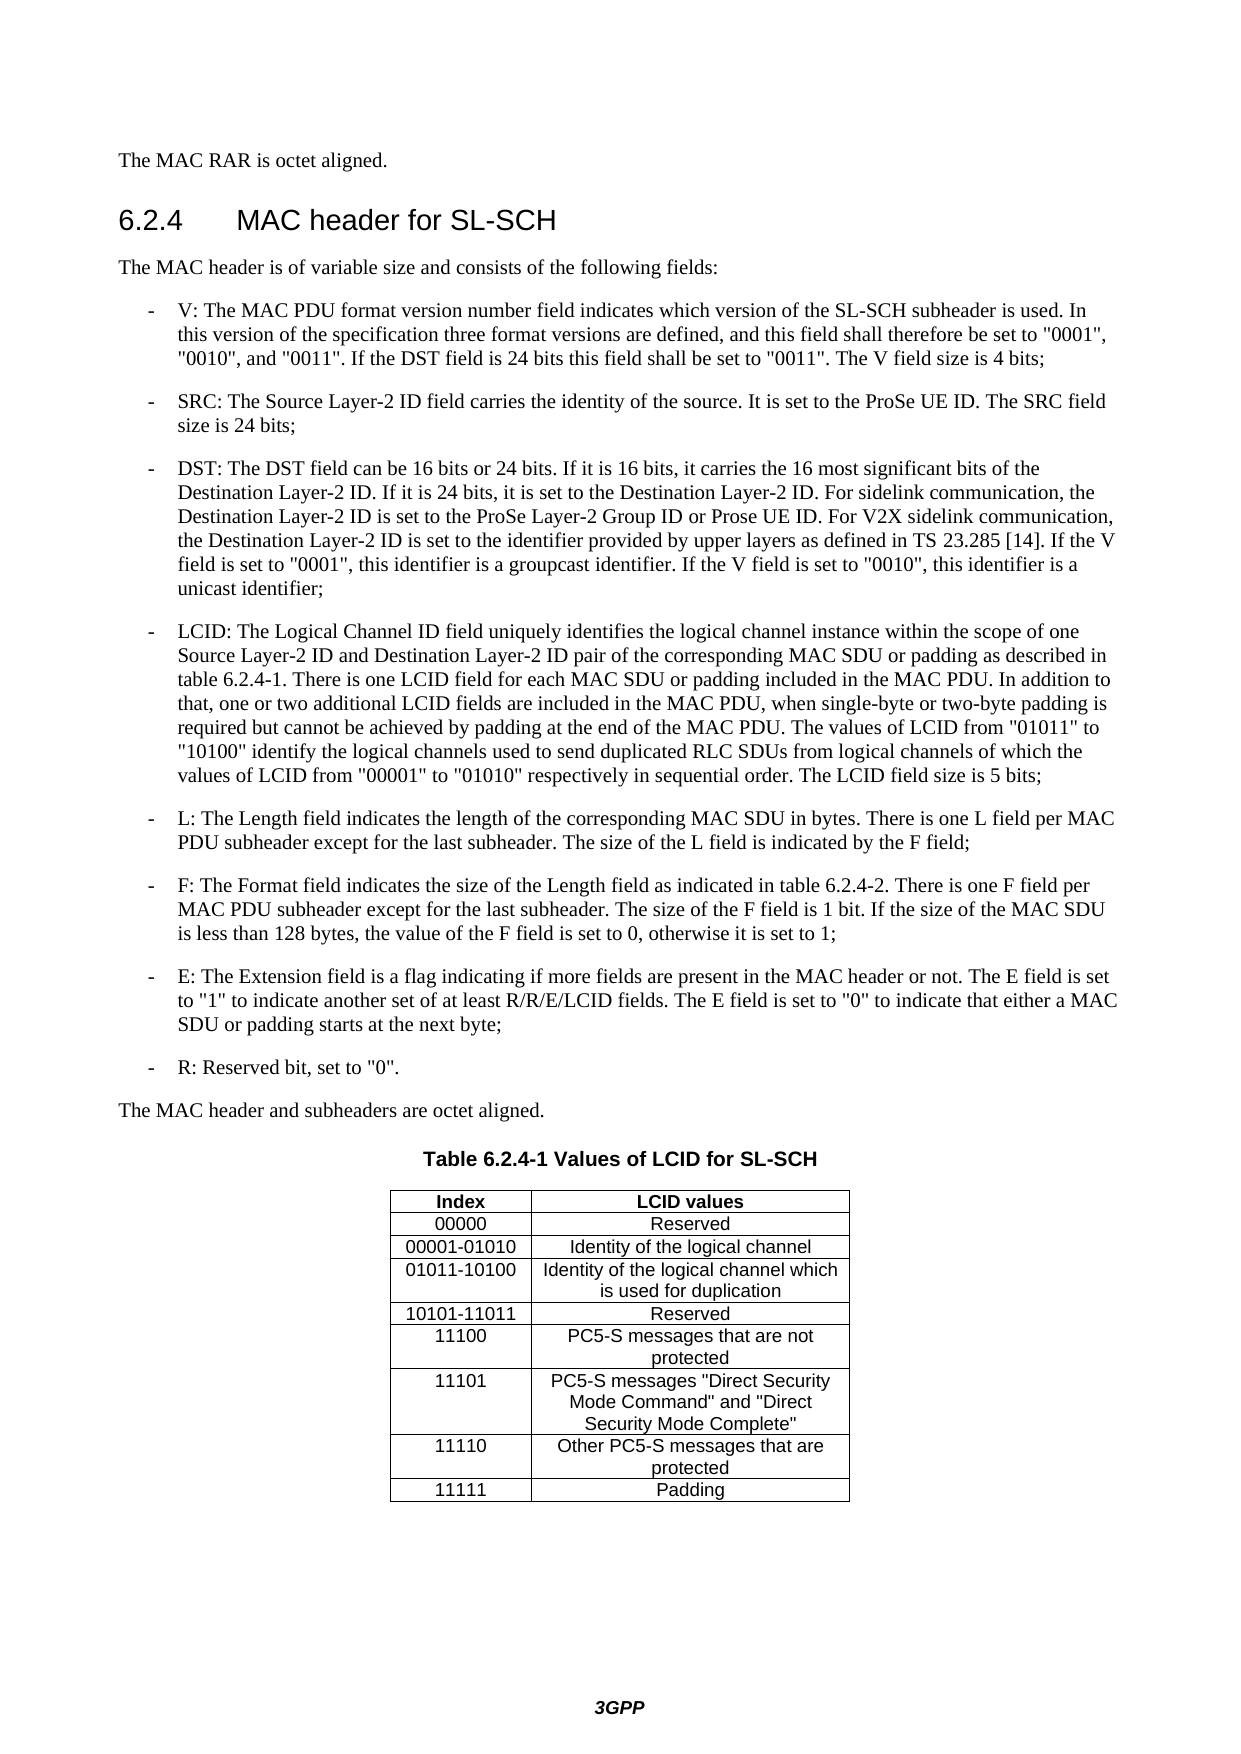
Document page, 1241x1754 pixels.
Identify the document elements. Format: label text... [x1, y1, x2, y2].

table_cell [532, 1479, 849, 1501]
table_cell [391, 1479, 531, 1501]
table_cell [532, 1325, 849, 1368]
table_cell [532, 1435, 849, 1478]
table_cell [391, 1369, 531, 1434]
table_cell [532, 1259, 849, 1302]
text - F: The Format field indicates the size of the Length field as indicated in table 6.2.4-2. There is one F field per MAC PDU subheader except for the last subheader. The size of the F field is 1 bit. If the size of the MAC SDU is less than 128 bytes, the value of the F field is set to 0, otherwise it is set to 1; [148, 873, 1122, 945]
text - LCID: The Logical Channel ID field uniquely identifies the logical channel instance within the scope of one Source Layer-2 ID and Destination Layer-2 ID pair of the corresponding MAC SDU or padding as described in table 6.2.4-1. There is one LCID field for each MAC SDU or padding included in the MAC PDU. In addition to that, one or two additional LCID fields are included in the MAC PDU, when single-byte or two-byte padding is required but cannot be achieved by padding at the end of the MAC PDU. The values of LCID from "01011" to "10100" identify the logical channels used to send duplicated RLC SDUs from logical channels of which the values of LCID from "00001" to "01010" respectively in sequential order. The LCID field size is 5 bits; [148, 619, 1122, 787]
text The MAC header and subheaders are octet aligned. [118, 1098, 1122, 1122]
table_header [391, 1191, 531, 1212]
subtitle 6.2.4 MAC header for SL-SCH [118, 203, 1122, 237]
text The MAC RAR is octet aligned. [118, 148, 1122, 172]
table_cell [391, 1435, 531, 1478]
text - R: Reserved bit, set to "0". [148, 1055, 1122, 1079]
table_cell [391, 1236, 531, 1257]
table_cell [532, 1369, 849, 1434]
text - SRC: The Source Layer-2 ID field carries the identity of the source. It is set to the ProSe UE ID. The SRC field size is 24 bits; [148, 389, 1122, 437]
text - V: The MAC PDU format version number field indicates which version of the SL-SCH subheader is used. In this version of the specification three format versions are defined, and this field shall therefore be set to "0001", "0010", and "0011". If the DST field is 24 bits this field shall be set to "0011". The V field size is 4 bits; [148, 298, 1122, 370]
text Table 6.2.4-1 Values of LCID for SL-SCH [118, 1147, 1122, 1171]
text The MAC header is of variable size and consists of the following fields: [118, 255, 1122, 279]
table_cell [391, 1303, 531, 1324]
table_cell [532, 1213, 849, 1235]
text - E: The Extension field is a flag indicating if more fields are present in the MAC header or not. The E field is set to "1" to indicate another set of at least R/R/E/LCID fields. The E field is set to "0" to indicate that either a MAC SDU or padding starts at the next byte; [148, 964, 1122, 1036]
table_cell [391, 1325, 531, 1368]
text - L: The Length field indicates the length of the corresponding MAC SDU in bytes. There is one L field per MAC PDU subheader except for the last subheader. The size of the L field is indicated by the F field; [148, 806, 1122, 854]
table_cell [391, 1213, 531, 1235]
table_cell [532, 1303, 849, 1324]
text - DST: The DST field can be 16 bits or 24 bits. If it is 16 bits, it carries the 16 most significant bits of the Destination Layer-2 ID. If it is 24 bits, it is set to the Destination Layer-2 ID. For sidelink communication, the Destination Layer-2 ID is set to the ProSe Layer-2 Group ID or Prose UE ID. For V2X sidelink communication, the Destination Layer-2 ID is set to the identifier provided by upper layers as defined in TS 23.285 [14]. If the V field is set to "0001", this identifier is a groupcast identifier. If the V field is set to "0010", this identifier is a unicast identifier; [148, 456, 1122, 600]
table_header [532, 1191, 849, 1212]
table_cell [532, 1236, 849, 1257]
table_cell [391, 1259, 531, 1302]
